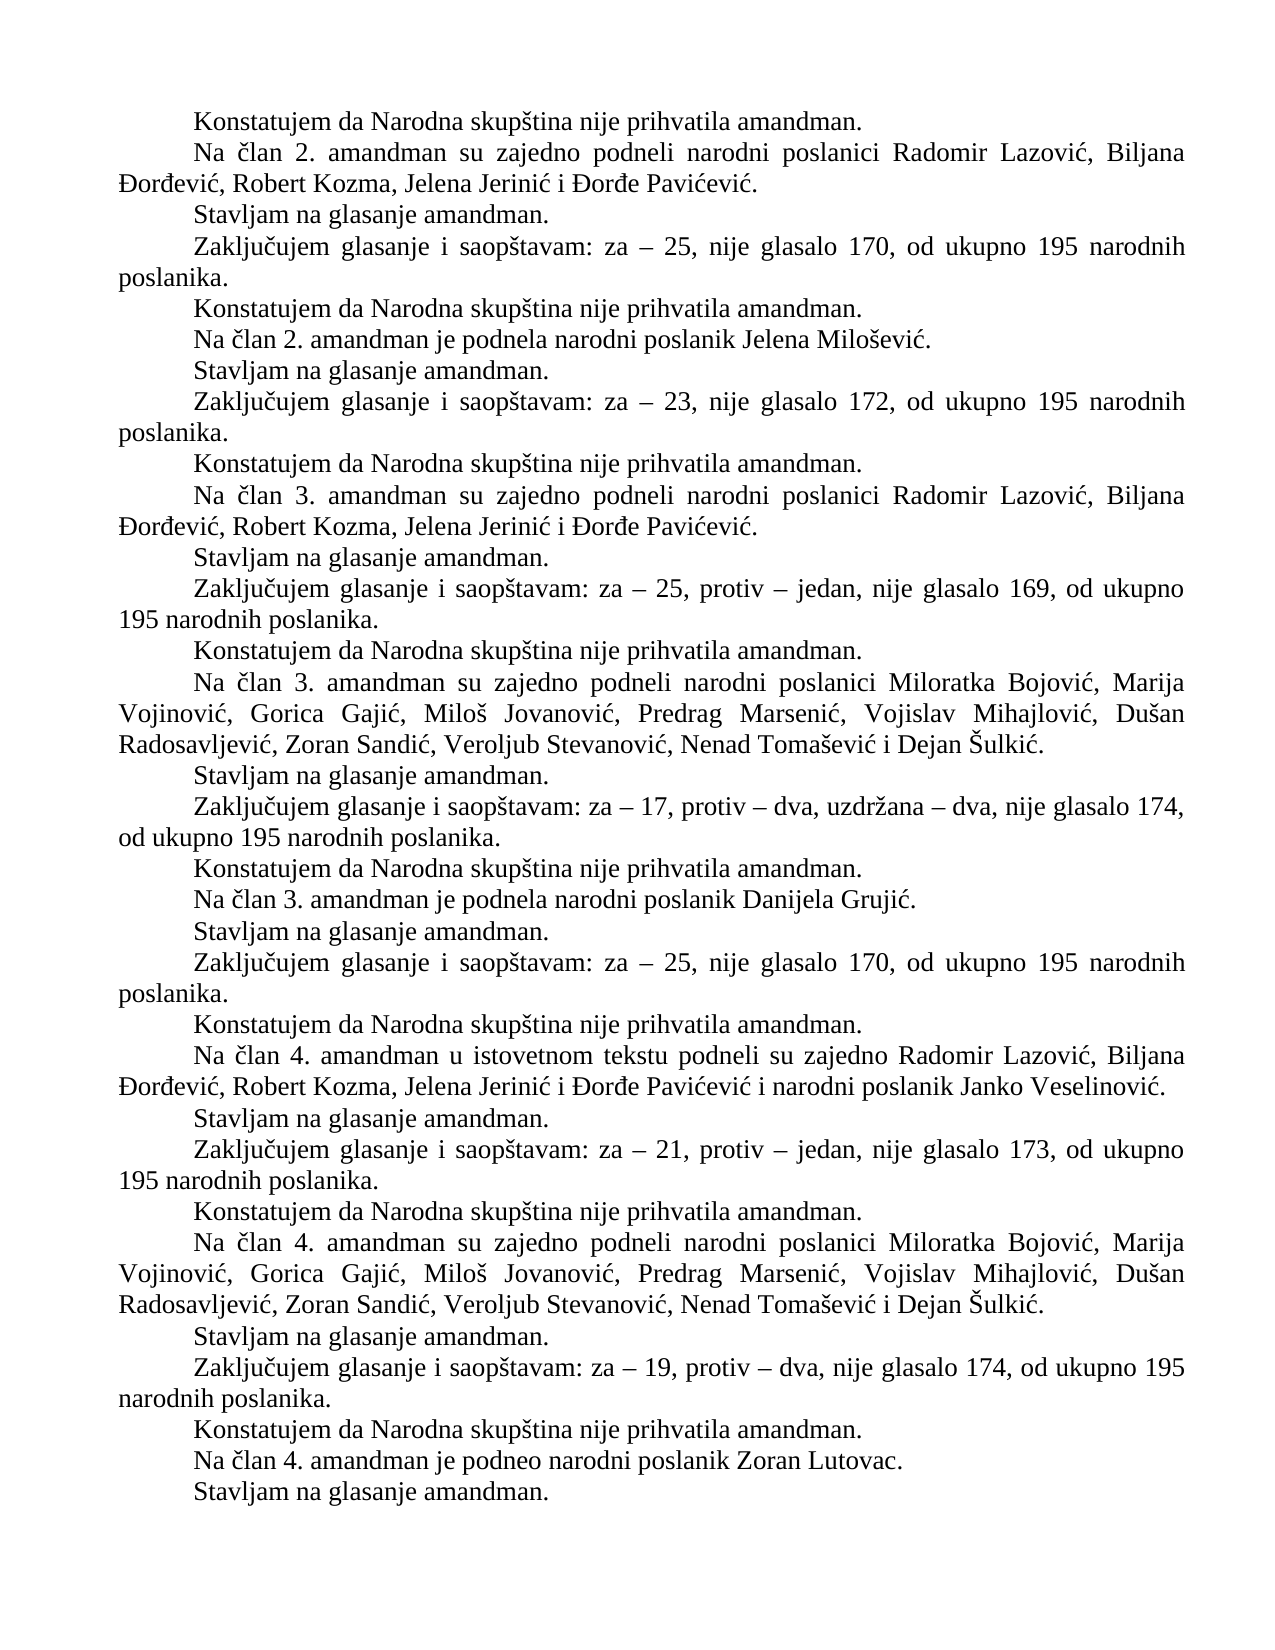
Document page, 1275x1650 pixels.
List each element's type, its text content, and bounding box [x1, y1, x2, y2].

text Konstatujem da Narodna skupština nije prihvatila amandman. [118, 105, 1186, 136]
text Zaključujem glasanje i saopštavam: za – 23, nije glasalo 172, od ukupno 195 narodnih poslanika. [118, 385, 1186, 448]
text Na član 3. amandman je podnela narodni poslanik Danijela Grujić. [118, 884, 1186, 915]
text Na član 2. amandman je podnela narodni poslanik Jelena Milošević. [118, 323, 1186, 354]
text Zaključujem glasanje i saopštavam: za – 25, nije glasalo 170, od ukupno 195 narodnih poslanika. [118, 229, 1186, 292]
text Stavljam na glasanje amandman. [118, 198, 1186, 229]
text Stavljam na glasanje amandman. [118, 915, 1186, 946]
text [118, 1413, 1186, 1444]
text Na član 3. amandman su zajedno podneli narodni poslanici Miloratka Bojović, Marija Vojinović, Gorica Gajić, Miloš Jovanović, Predrag Marsenić, Vojislav Mihajlović, Dušan Radosavljević, Zoran Sandić, Veroljub Stevanović, Nenad Tomašević i Dejan Šulkić. [118, 666, 1186, 759]
text Stavljam na glasanje amandman. [118, 1102, 1186, 1133]
text Na član 4. amandman u istovetnom tekstu podneli su zajedno Radomir Lazović, Biljana Đorđević, Robert Kozma, Jelena Jerinić i Đorđe Pavićević i narodni poslanik Janko Veselinović. [118, 1039, 1186, 1102]
text Na član 4. amandman je podneo narodni poslanik Zoran Lutovac. [118, 1444, 1186, 1475]
text Konstatujem da Narodna skupština nije prihvatila amandman. [118, 634, 1186, 666]
text Stavljam na glasanje amandman. [118, 1475, 1186, 1507]
text Zaključujem glasanje i saopštavam: za – 19, protiv – dva, nije glasalo 174, od ukupno 195 narodnih poslanika. [118, 1351, 1186, 1413]
text Zaključujem glasanje i saopštavam: za – 25, nije glasalo 170, od ukupno 195 narodnih poslanika. [118, 946, 1186, 1008]
text Zaključujem glasanje i saopštavam: za – 25, protiv – jedan, nije glasalo 169, od ukupno 195 narodnih poslanika. [118, 572, 1186, 634]
text Stavljam na glasanje amandman. [118, 541, 1186, 572]
text Konstatujem da Narodna skupština nije prihvatila amandman. [118, 1195, 1186, 1226]
text Zaključujem glasanje i saopštavam: za – 21, protiv – jedan, nije glasalo 173, od ukupno 195 narodnih poslanika. [118, 1133, 1186, 1195]
text Konstatujem da Narodna skupština nije prihvatila amandman. [118, 292, 1186, 323]
text Konstatujem da Narodna skupština nije prihvatila amandman. [118, 1008, 1186, 1039]
text Stavljam na glasanje amandman. [118, 354, 1186, 385]
text Na član 2. amandman su zajedno podneli narodni poslanici Radomir Lazović, Biljana Đorđević, Robert Kozma, Jelena Jerinić i Đorđe Pavićević. [118, 136, 1186, 198]
text Konstatujem da Narodna skupština nije prihvatila amandman. [118, 448, 1186, 479]
text Na član 4. amandman su zajedno podneli narodni poslanici Miloratka Bojović, Marija Vojinović, Gorica Gajić, Miloš Jovanović, Predrag Marsenić, Vojislav Mihajlović, Dušan Radosavljević, Zoran Sandić, Veroljub Stevanović, Nenad Tomašević i Dejan Šulkić. [118, 1226, 1186, 1320]
text Konstatujem da Narodna skupština nije prihvatila amandman. [118, 852, 1186, 884]
text Zaključujem glasanje i saopštavam: za – 17, protiv – dva, uzdržana – dva, nije glasalo 174, od ukupno 195 narodnih poslanika. [118, 790, 1186, 852]
text Stavljam na glasanje amandman. [118, 1320, 1186, 1351]
text Stavljam na glasanje amandman. [118, 759, 1186, 790]
text Na član 3. amandman su zajedno podneli narodni poslanici Radomir Lazović, Biljana Đorđević, Robert Kozma, Jelena Jerinić i Đorđe Pavićević. [118, 479, 1186, 541]
